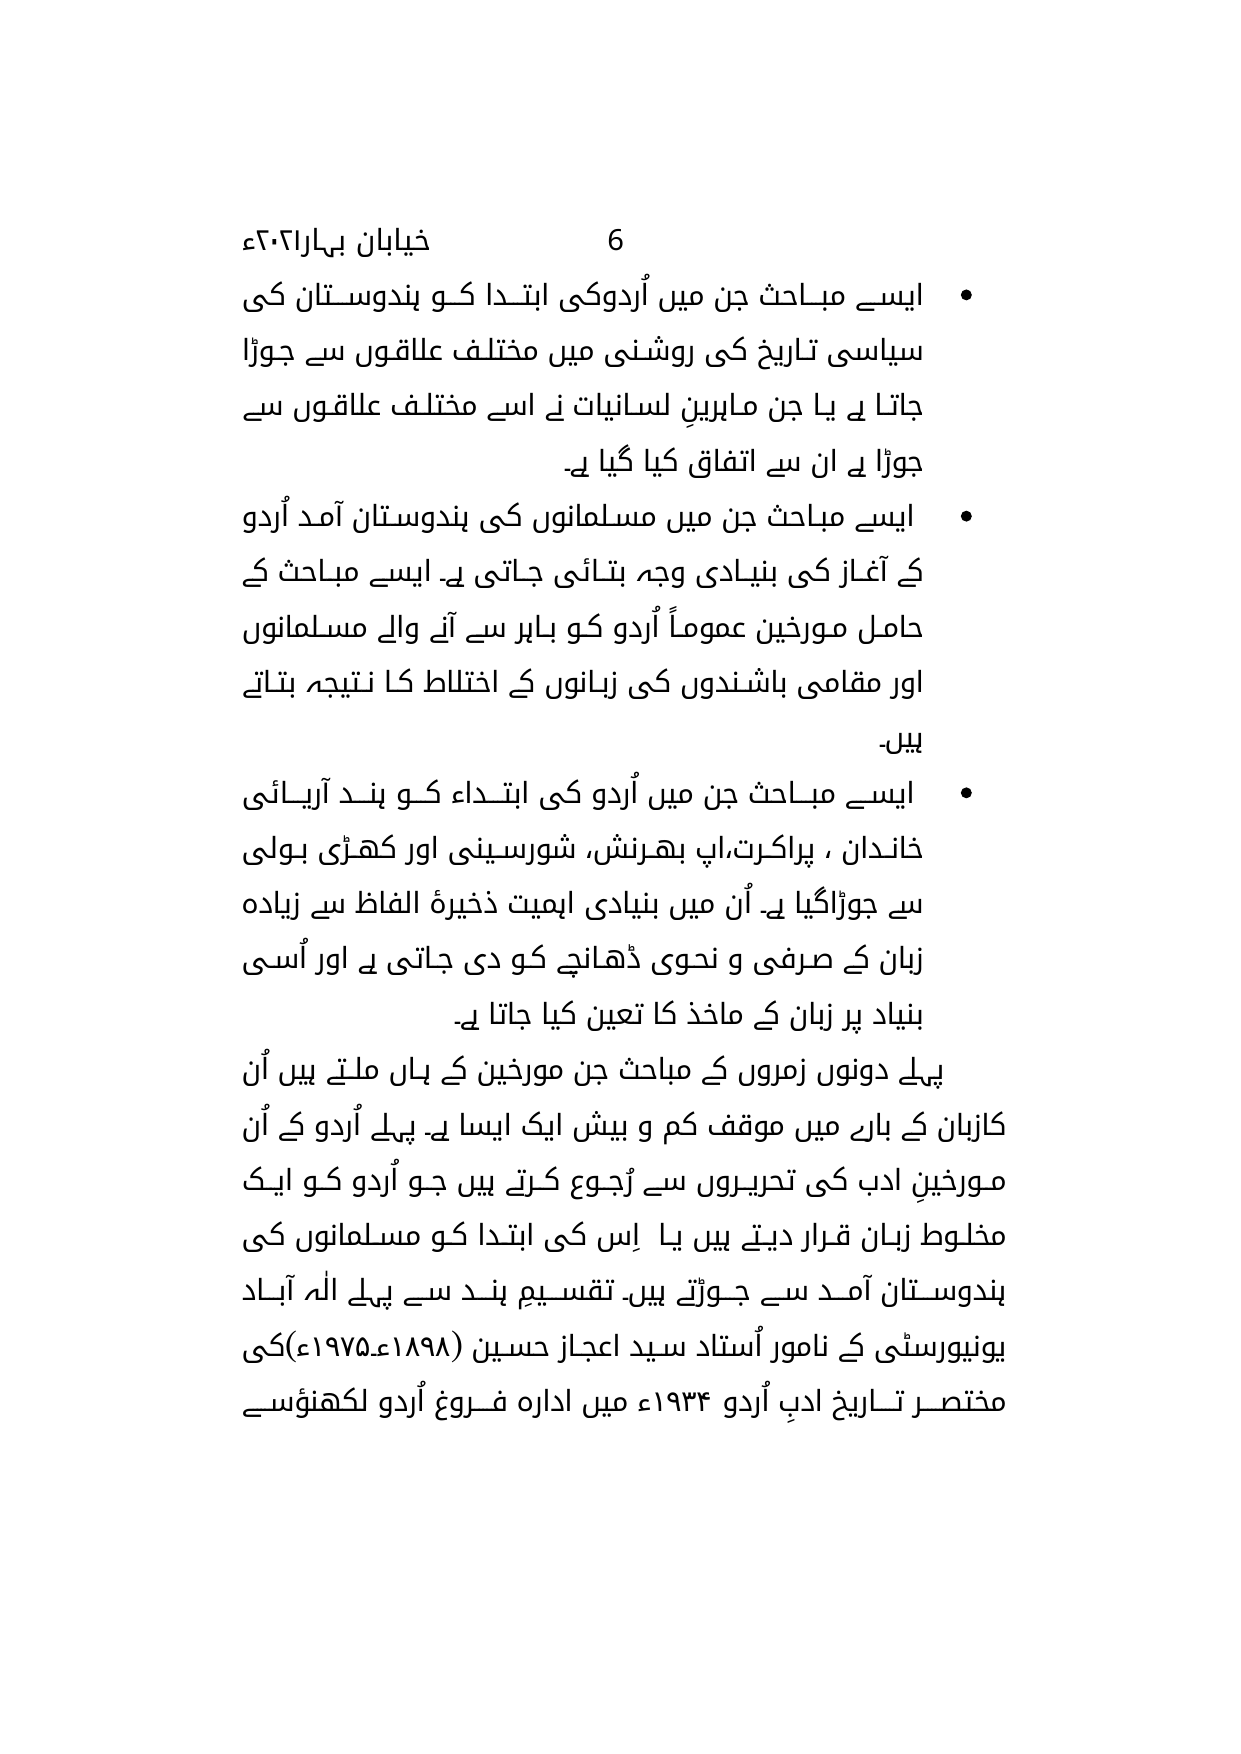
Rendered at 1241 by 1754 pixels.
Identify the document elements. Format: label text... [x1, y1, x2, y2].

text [241, 1042, 1007, 1429]
list ایسے مباحث جن میں اُردوکی ابتدا کو ہندوستان کی سیاسی تاریخ کی روشنی میں مختلف علاقوں سے جوڑا جاتا ہے یا جن ماہرینِ لسانیات نے اسے مختلف علاقوں سے جوڑا ہے ان سے اتفاق کیا گیا ہے۔ [241, 268, 961, 489]
list ایسے مباحث جن میں اُردو کی ابتداء کو ہند آریائی خاندان ، پراکرت،اپ بھرنش، شورسینی اور کھڑی بولی سے جوڑاگیا ہے۔ اُن میں بنیادی اہمیت ذخیرۂ الفاظ سے زیادہ زبان کے صرفی و نحوی ڈھانچے کو دی جاتی ہے اور اُسی بنیاد پر زبان کے ماخذ کا تعین کیا جاتا ہے۔ [241, 766, 961, 1042]
list ایسے مباحث جن میں مسلمانوں کی ہندوستان آمد اُردو کے آغاز کی بنیادی وجہ بتائی جاتی ہے۔ ایسے مباحث کے حامل مورخین عموماً اُردو کو باہر سے آنے والے مسلمانوں اور مقامی باشندوں کی زبانوں کے اختلاط کا نتیجہ بتاتے ہیں۔ [241, 489, 961, 766]
